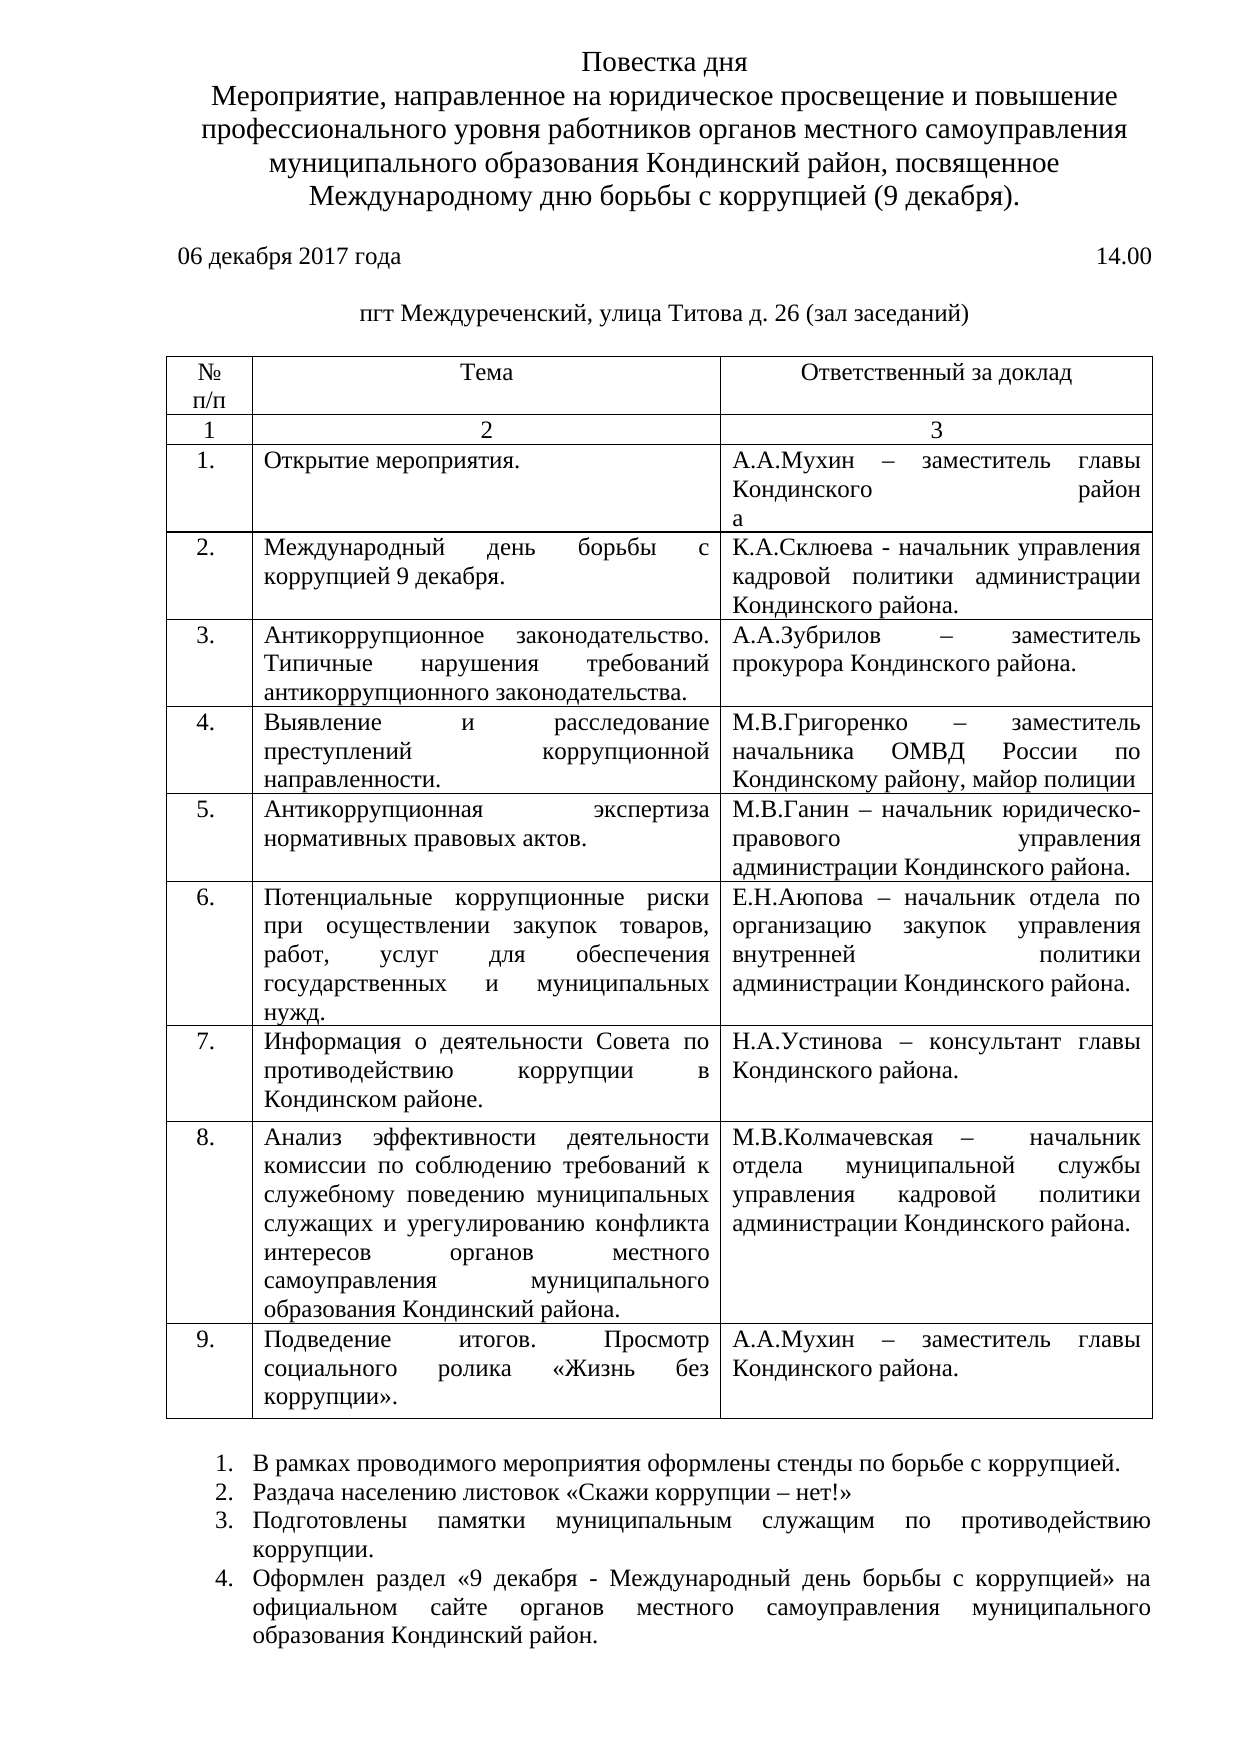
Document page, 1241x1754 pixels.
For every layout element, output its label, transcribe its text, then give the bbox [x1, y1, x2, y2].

table_cell Открытие мероприятия. [253, 445, 720, 531]
table_cell К.А.Склюева - начальник управления кадровой политики администрации Кондинского района. [721, 533, 1152, 619]
table_cell Подведение итогов. Просмотр социального ролика «Жизнь без коррупции». [253, 1324, 720, 1418]
list Оформлен раздел «9 декабря - Международный день борьбы с коррупцией» на официальном сайте органов местного самоуправления муниципального образования Кондинский район. [215, 1563, 1152, 1649]
table_cell Анализ эффективности деятельности комиссии по соблюдению требований к служебному поведению муниципальных служащих и урегулированию конфликта интересов органов местного самоуправления муниципального образования Кондинский района. [253, 1122, 720, 1323]
list Раздача населению листовок «Скажи коррупции – нет!» [215, 1477, 1152, 1505]
table_header Ответственный за доклад [721, 357, 1152, 414]
table_cell М.В.Колмачевская – начальник отдела муниципальной службы управления кадровой политики администрации Кондинского района. [721, 1122, 1152, 1323]
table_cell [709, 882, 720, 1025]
text Повестка дня [177, 44, 1152, 78]
table_cell А.А.Мухин – заместитель главы Кондинского района. [721, 1324, 1152, 1418]
table_header 14.00 [664, 241, 1163, 269]
table_header 06 декабря 2017 года [166, 241, 664, 269]
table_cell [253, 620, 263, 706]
table_cell [167, 1122, 252, 1323]
list В рамках проводимого мероприятия оформлены стенды по борьбе с коррупцией. [215, 1448, 1152, 1477]
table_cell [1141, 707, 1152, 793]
list Подготовлены памятки муниципальным служащим по противодействию коррупции. [215, 1505, 1152, 1563]
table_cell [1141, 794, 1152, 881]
table_cell [167, 533, 252, 619]
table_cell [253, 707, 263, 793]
table_cell А.А.Мухин – заместитель главы Кондинского район а [721, 445, 1152, 531]
table_cell 2 [253, 415, 720, 444]
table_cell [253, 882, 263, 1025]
text Мероприятие, направленное на юридическое просвещение и повышение профессионального уровня работников органов местного самоуправления [177, 78, 1152, 145]
table_cell пгт Междуреченский, улица Титова д. 26 (зал заседаний) [166, 270, 1163, 327]
table_cell 1 [167, 415, 252, 444]
table_cell [167, 882, 252, 1025]
table_cell [167, 1324, 252, 1418]
table_cell [167, 1026, 252, 1121]
table_cell Антикоррупционная экспертиза нормативных правовых актов. [253, 794, 720, 881]
table_header № п/п [167, 357, 252, 414]
table_cell [167, 445, 252, 531]
table_cell [167, 707, 252, 793]
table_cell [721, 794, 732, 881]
table_cell А.А.Зубрилов – заместитель прокурора Кондинского района. [721, 620, 1152, 706]
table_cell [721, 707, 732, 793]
table_cell 3 [721, 415, 1152, 444]
table_cell Международный день борьбы с коррупцией 9 декабря. [253, 533, 720, 619]
table_header Тема [253, 357, 720, 414]
table_cell [167, 620, 252, 706]
text муниципального образования Кондинский район, посвященное Международному дню борьбы с коррупцией (9 декабря). [177, 145, 1152, 212]
table_cell Н.А.Устинова – консультант главы Кондинского района. [721, 1026, 1152, 1121]
table_cell Е.Н.Аюпова – начальник отдела по организацию закупок управления внутренней политики администрации Кондинского района. [721, 882, 1152, 1025]
table_cell [167, 794, 252, 881]
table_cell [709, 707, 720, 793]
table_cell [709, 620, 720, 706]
table_cell Информация о деятельности Совета по противодействию коррупции в Кондинском районе. [253, 1026, 720, 1121]
